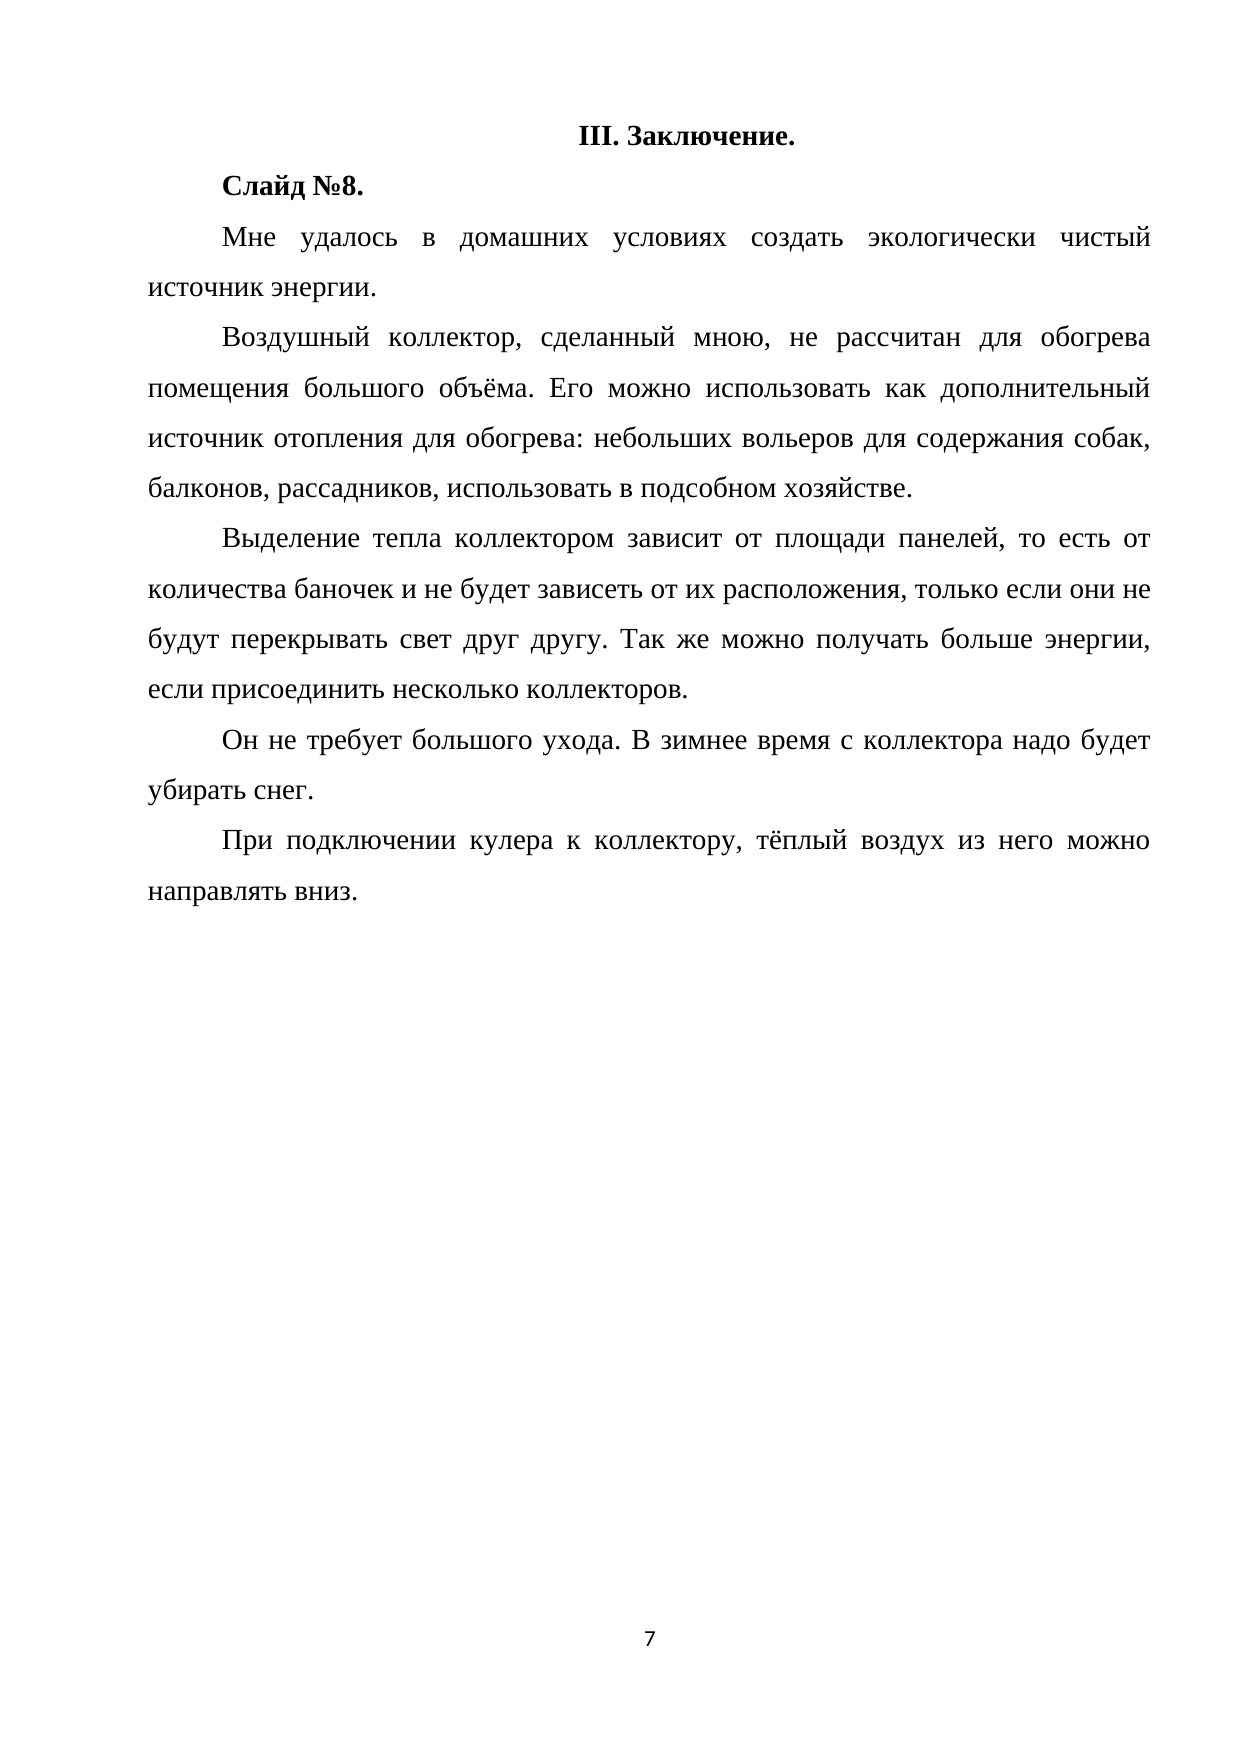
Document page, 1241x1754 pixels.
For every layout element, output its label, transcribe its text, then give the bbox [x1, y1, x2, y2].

text Он не требует большого ухода. В зимнее время с коллектора надо будет убирать снег. [148, 722, 1152, 806]
text Слайд №8. [148, 168, 1152, 202]
text Мне удалось в домашних условиях создать экологически чистый источник энергии. [148, 219, 1152, 303]
text При подключении кулера к коллектору, тёплый воздух из него можно направлять вниз. [148, 822, 1152, 906]
text III. Заключение. [148, 118, 1152, 152]
text Воздушный коллектор, сделанный мною, не рассчитан для обогрева помещения большого объёма. Его можно использовать как дополнительный источник отопления для обогрева: небольших вольеров для содержания собак, балконов, рассадников, использовать в подсобном хозяйстве. [148, 319, 1152, 504]
text Выделение тепла коллектором зависит от площади панелей, то есть от количества баночек и не будет зависеть от их расположения, только если они не будут перекрывать свет друг другу. Так же можно получать больше энергии, если присоединить несколько коллекторов. [148, 521, 1152, 705]
